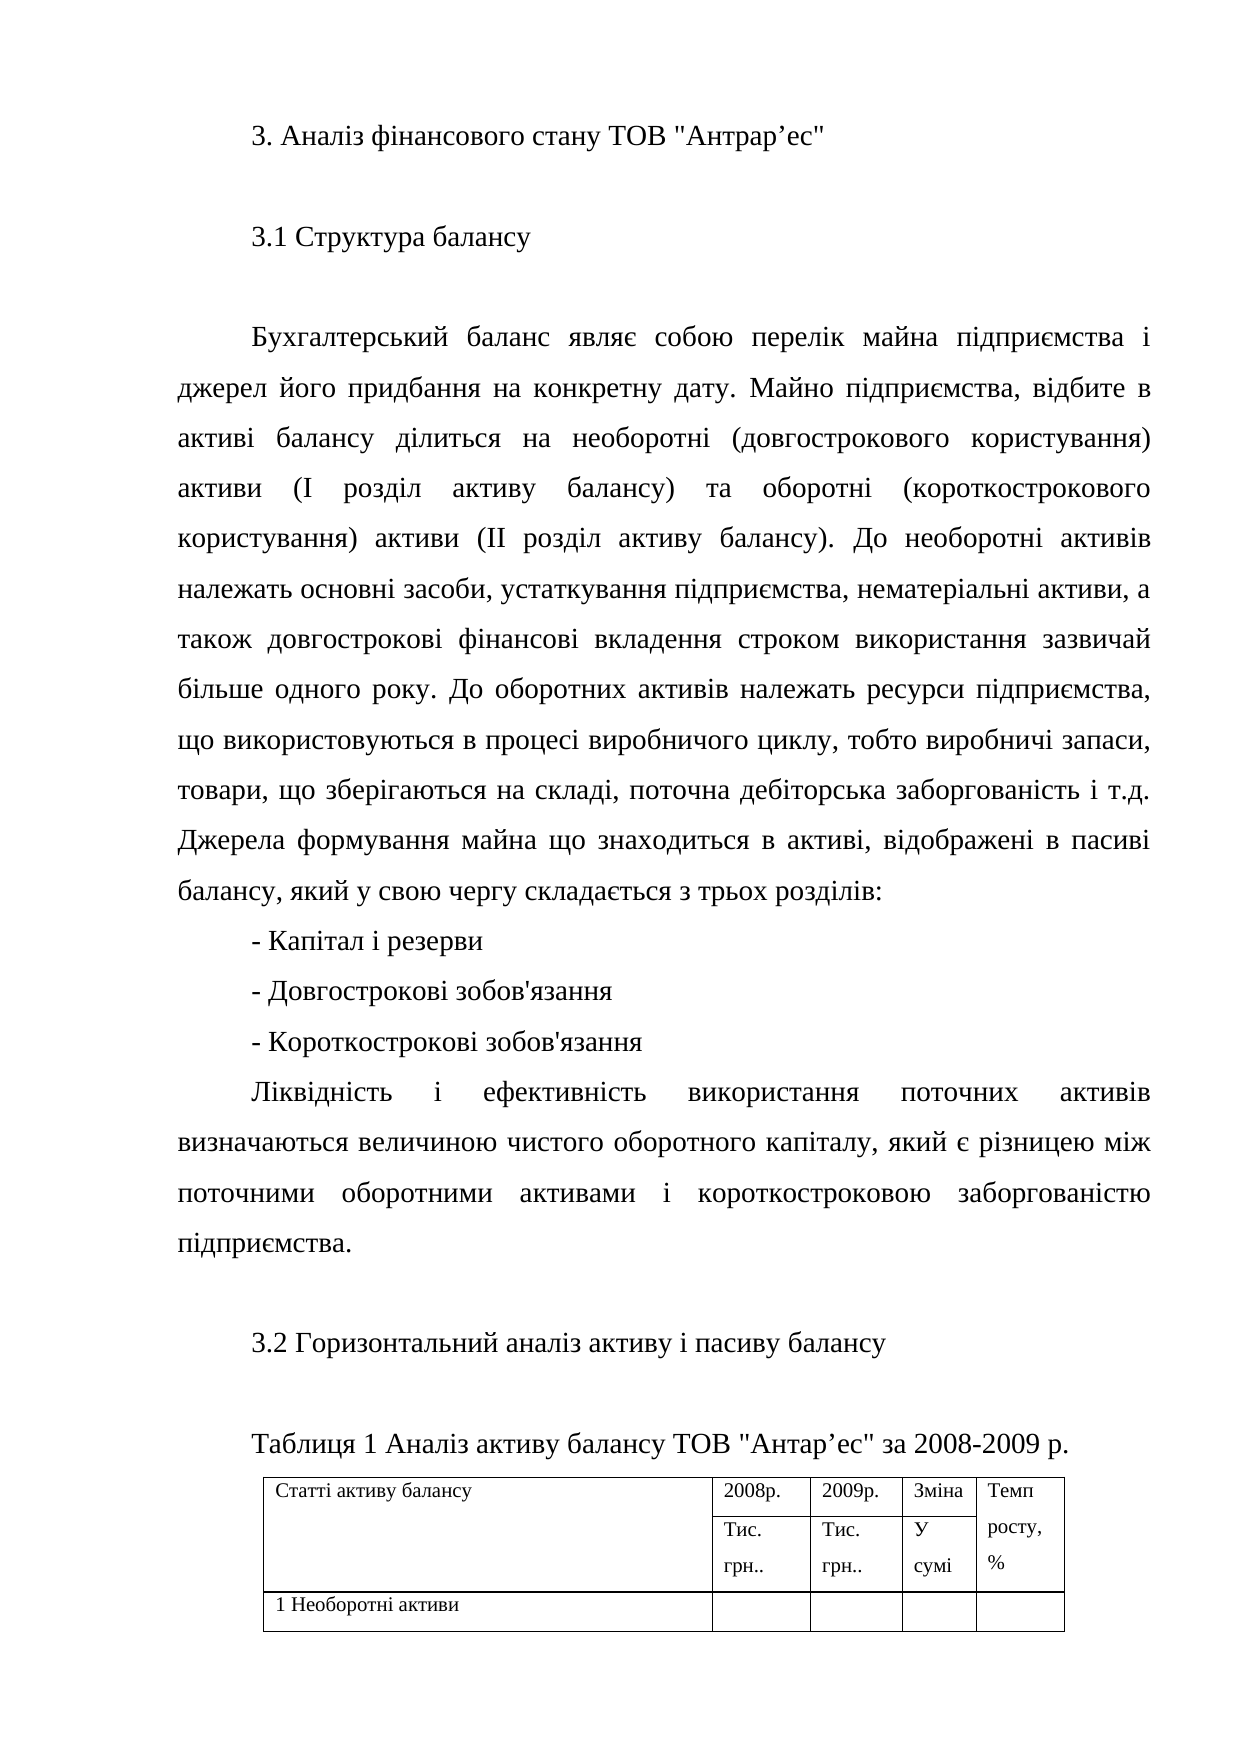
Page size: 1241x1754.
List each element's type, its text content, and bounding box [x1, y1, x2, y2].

table_header 2009р. [811, 1478, 902, 1516]
table_header 2008р. [713, 1478, 810, 1516]
table_header Темп росту, % [977, 1478, 1064, 1591]
table_cell Тис. грн.. [713, 1517, 810, 1591]
table_cell 1 Необоротні активи [264, 1593, 712, 1631]
table_cell [903, 1593, 976, 1631]
table_cell [713, 1593, 810, 1631]
table_cell У сумі [903, 1517, 976, 1591]
text 3.2 Горизонтальний аналіз активу і пасиву балансу [177, 1326, 1152, 1359]
text Таблиця 1 Аналіз активу балансу ТОВ "Антар’ес" за 2008-2009 р. [177, 1426, 1152, 1460]
table_header Зміна [903, 1478, 976, 1516]
table_header Статті активу балансу [264, 1478, 712, 1591]
text Ліквідність і ефективність використання поточних активів визначаються величиною чистого оборотного капіталу, який є різницею між поточними оборотними активами і короткостроковою заборгованістю підприємства. [177, 1074, 1152, 1258]
text 3. Аналіз фінансового стану ТОВ "Антрар’ес" [177, 118, 1152, 152]
table_cell Тис. грн.. [811, 1517, 902, 1591]
text - Короткострокові зобов'язання [177, 1024, 1152, 1057]
table_cell [811, 1593, 902, 1631]
text - Капітал і резерви [177, 923, 1152, 957]
text - Довгострокові зобов'язання [177, 973, 1152, 1007]
table_cell [977, 1593, 1064, 1631]
text Бухгалтерський баланс являє собою перелік майна підприємства і джерел його придбання на конкретну дату. Майно підприємства, відбите в активі балансу ділиться на необоротні (довгострокового користування) активи (I розділ активу балансу) та оборотні (короткострокового користування) активи (II розділ активу балансу). До необоротні активів належать основні засоби, устаткування підприємства, нематеріальні активи, а також довгострокові фінансові вкладення строком використання зазвичай більше одного року. До оборотних активів належать ресурси підприємства, що використовуються в процесі виробничого циклу, тобто виробничі запаси, товари, що зберігаються на складі, поточна дебіторська заборгованість і т.д. Джерела формування майна що знаходиться в активі, відображені в пасиві балансу, який у свою чергу складається з трьох розділів: [177, 319, 1152, 906]
text 3.1 Структура балансу [177, 219, 1152, 252]
